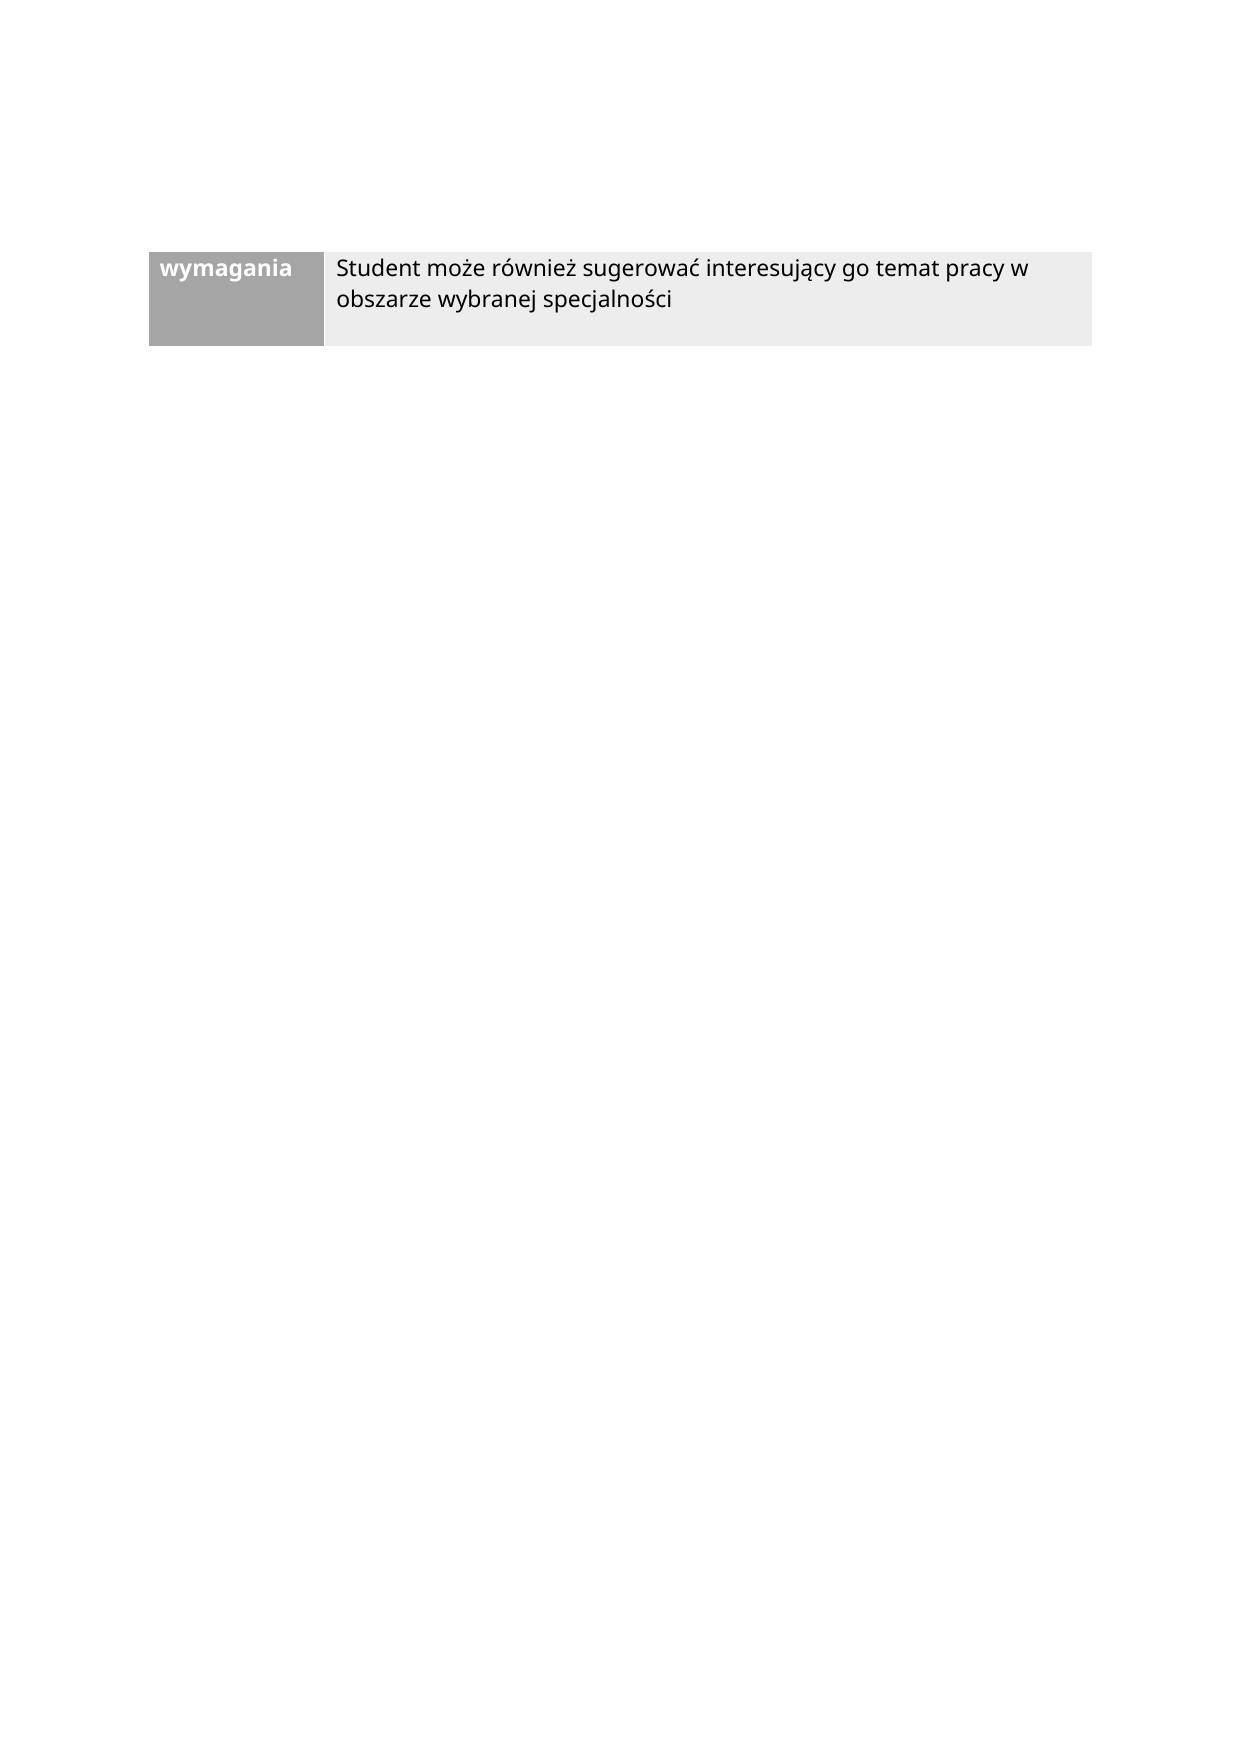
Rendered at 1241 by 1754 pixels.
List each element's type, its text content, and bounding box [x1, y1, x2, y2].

table_cell Inne wymagania [149, 252, 324, 346]
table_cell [325, 252, 1092, 346]
